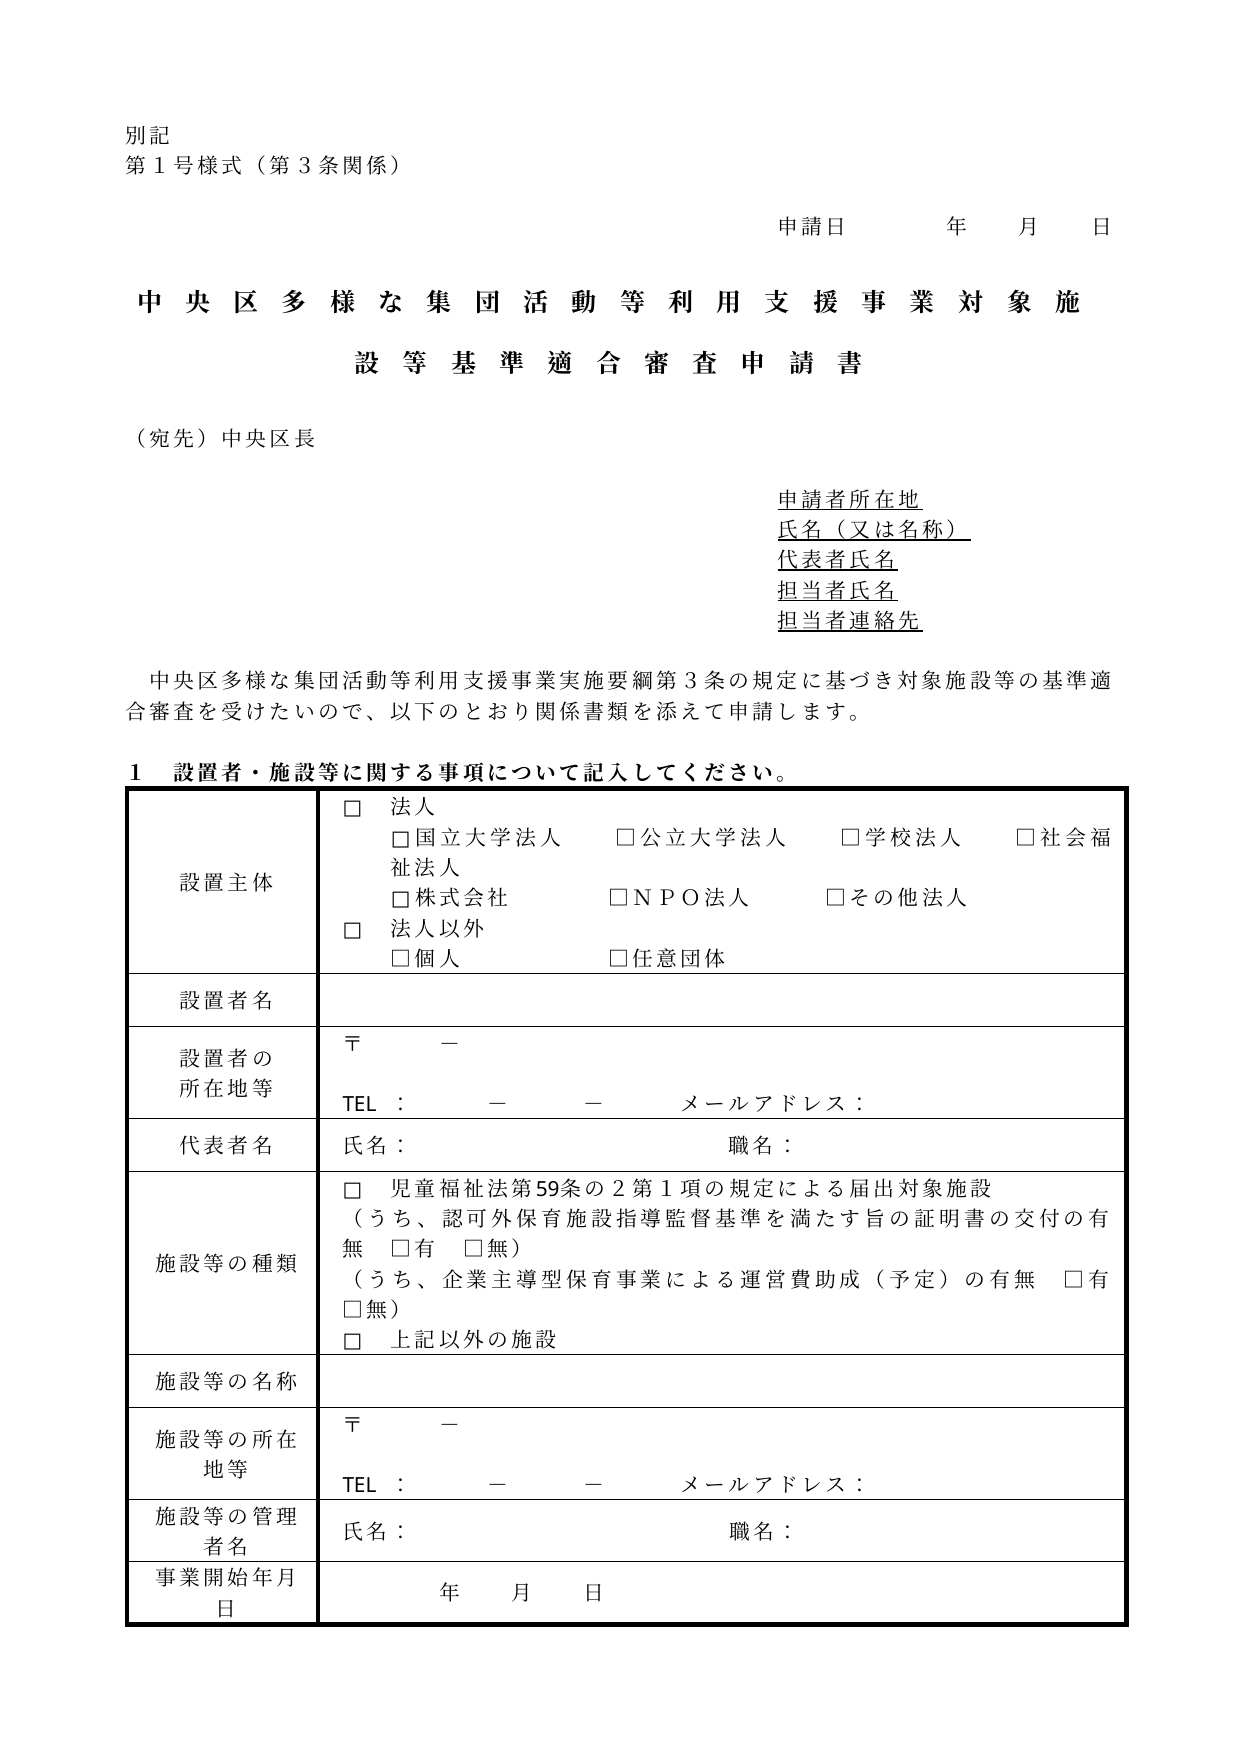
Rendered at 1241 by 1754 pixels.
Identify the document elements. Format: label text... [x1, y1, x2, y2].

table_cell 氏名： 職名： [320, 1500, 1124, 1561]
text 第１号様式（第３条関係） [125, 149, 1116, 180]
text 申請日 年 月 日 [125, 210, 1116, 240]
text 代表者氏名 [125, 543, 1116, 574]
table_cell 施設等の種類 [129, 1172, 316, 1354]
text 中央区多様な集団活動等利用支援事業対象施設等基準適合審査申請書 [125, 271, 1116, 392]
text １ 設置者・施設等に関する事項について記入してください。 [125, 756, 1116, 786]
text 担当者連絡先 [125, 604, 1116, 634]
table_cell 氏名： 職名： [320, 1119, 1124, 1171]
table_header 法人 □国立大学法人 □公立大学法人 □学校法人 □社会福祉法人 □株式会社 □ＮＰＯ法人 □その他法人 □ 法人以外 □個人 □任意団体 [320, 791, 1124, 973]
table_cell 年 月 日 [320, 1562, 1124, 1622]
table_cell 〒 － TEL： － － メールアドレス： [320, 1027, 1124, 1118]
text 氏名（又は名称） [125, 513, 1116, 543]
table_cell 〒 － TEL： － － メールアドレス： [320, 1408, 1124, 1499]
table_cell 設置者の 所在地等 [129, 1027, 316, 1118]
text （宛先）中央区長 [125, 422, 1116, 453]
table_cell 事業開始年月日 [129, 1562, 316, 1622]
text 担当者氏名 [125, 574, 1116, 604]
table_header 設置主体 [129, 791, 316, 973]
table_cell 施設等の名称 [129, 1355, 316, 1407]
text 申請者所在地 [125, 483, 1116, 513]
table_cell 設置者名 [129, 974, 316, 1026]
table_cell 施設等の所在地等 [129, 1408, 316, 1499]
table_cell 児童福祉法第59条の２第１項の規定による届出対象施設 （うち、認可外保育施設指導監督基準を満たす旨の証明書の交付の有無 □有 □無） （うち、企業主導型保育事業による運営費助成（予定）の有無 □有 □無） 上記以外の施設 [320, 1172, 1124, 1354]
table_cell [320, 1355, 1124, 1407]
text 中央区多様な集団活動等利用支援事業実施要綱第３条の規定に基づき対象施設等の基準適合審査を受けたいので、以下のとおり関係書類を添えて申請します。 [125, 665, 1116, 725]
text 別記 [125, 119, 1116, 149]
table_cell [320, 974, 1124, 1026]
table_cell 代表者名 [129, 1119, 316, 1171]
table_cell 施設等の管理者名 [129, 1500, 316, 1561]
